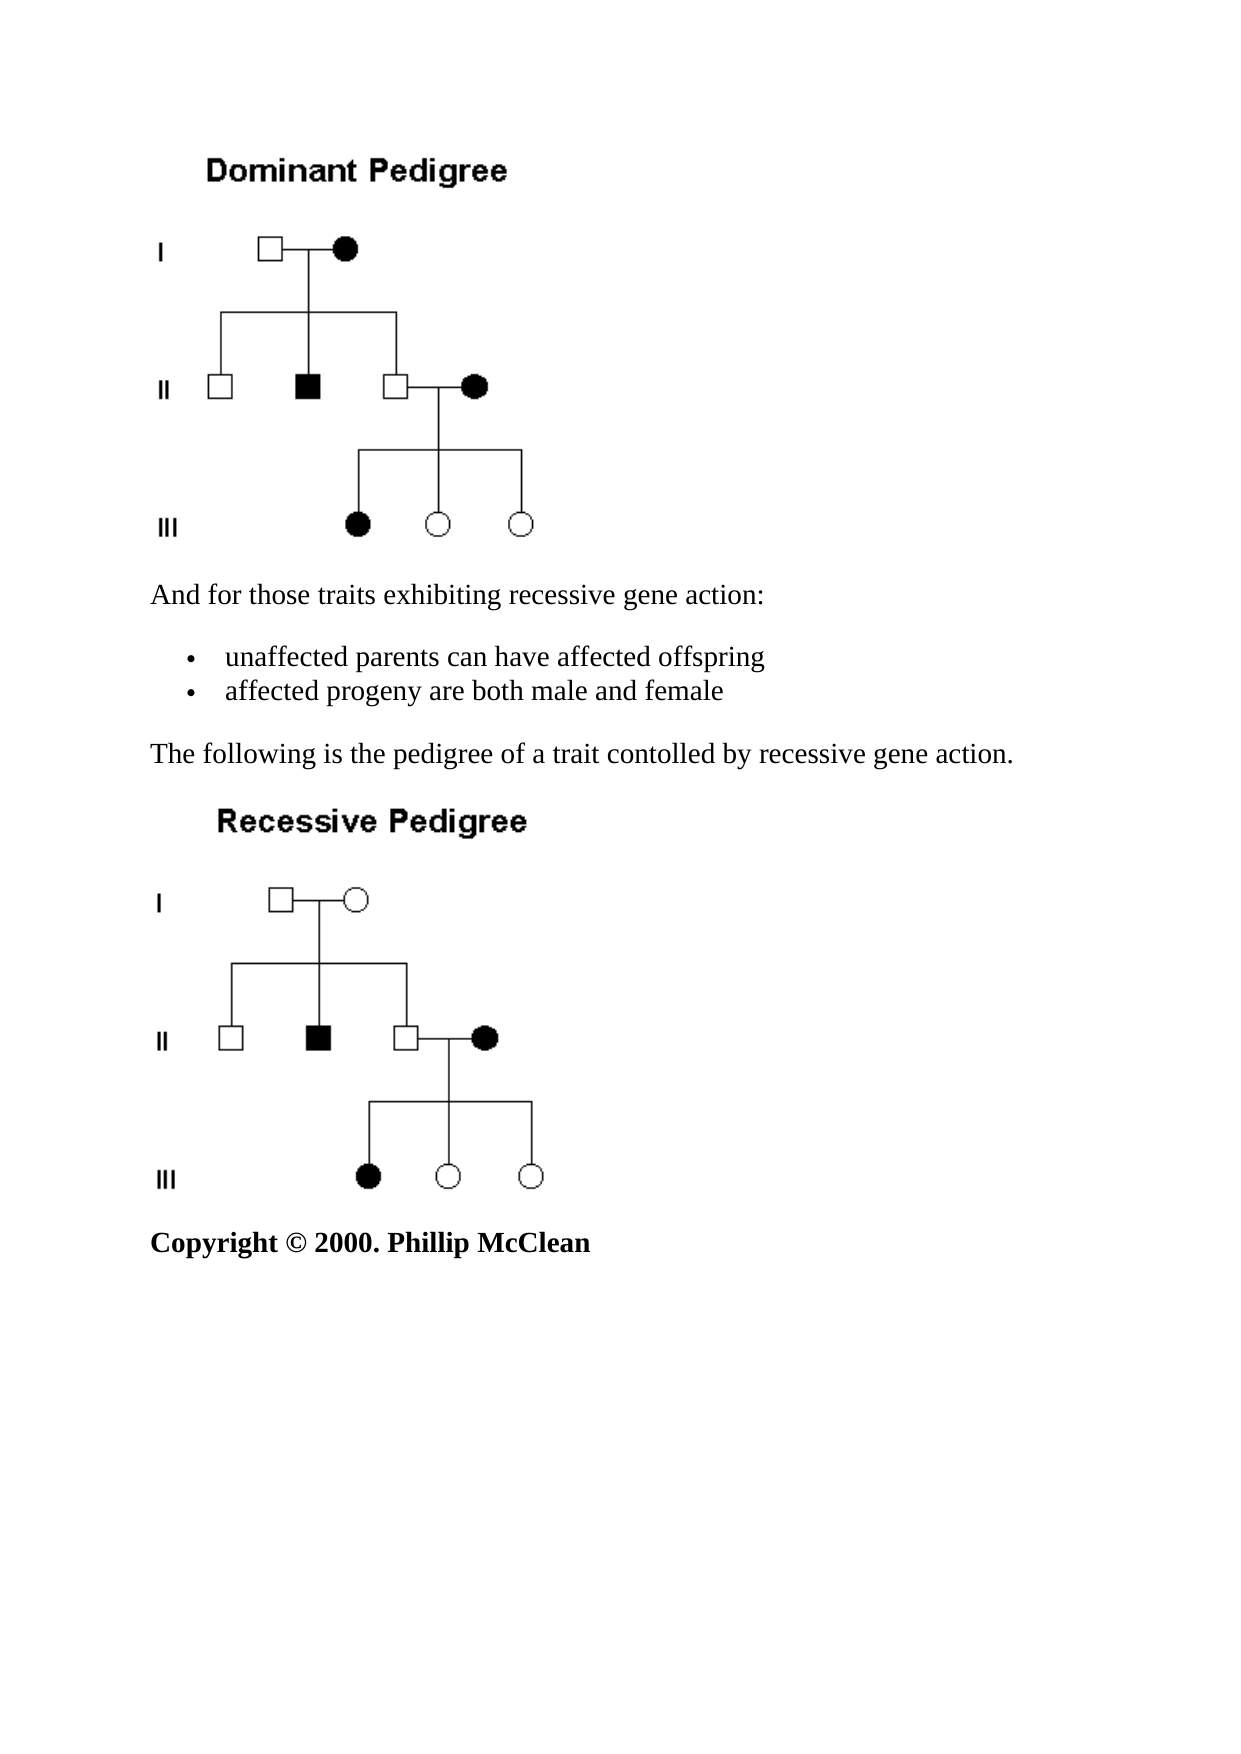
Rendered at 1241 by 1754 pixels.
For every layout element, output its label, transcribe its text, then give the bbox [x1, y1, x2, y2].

text And for those traits exhibiting recessive gene action: [150, 577, 1090, 610]
picture [150, 798, 550, 1197]
text Copyright © 2000. Phillip McClean [150, 1225, 1090, 1259]
list unaffected parents can have affected offspring [187, 639, 1090, 673]
picture [150, 150, 543, 548]
list affected progeny are both male and female [187, 673, 1090, 707]
text The following is the pedigree of a trait contolled by recessive gene action. [150, 736, 1090, 769]
